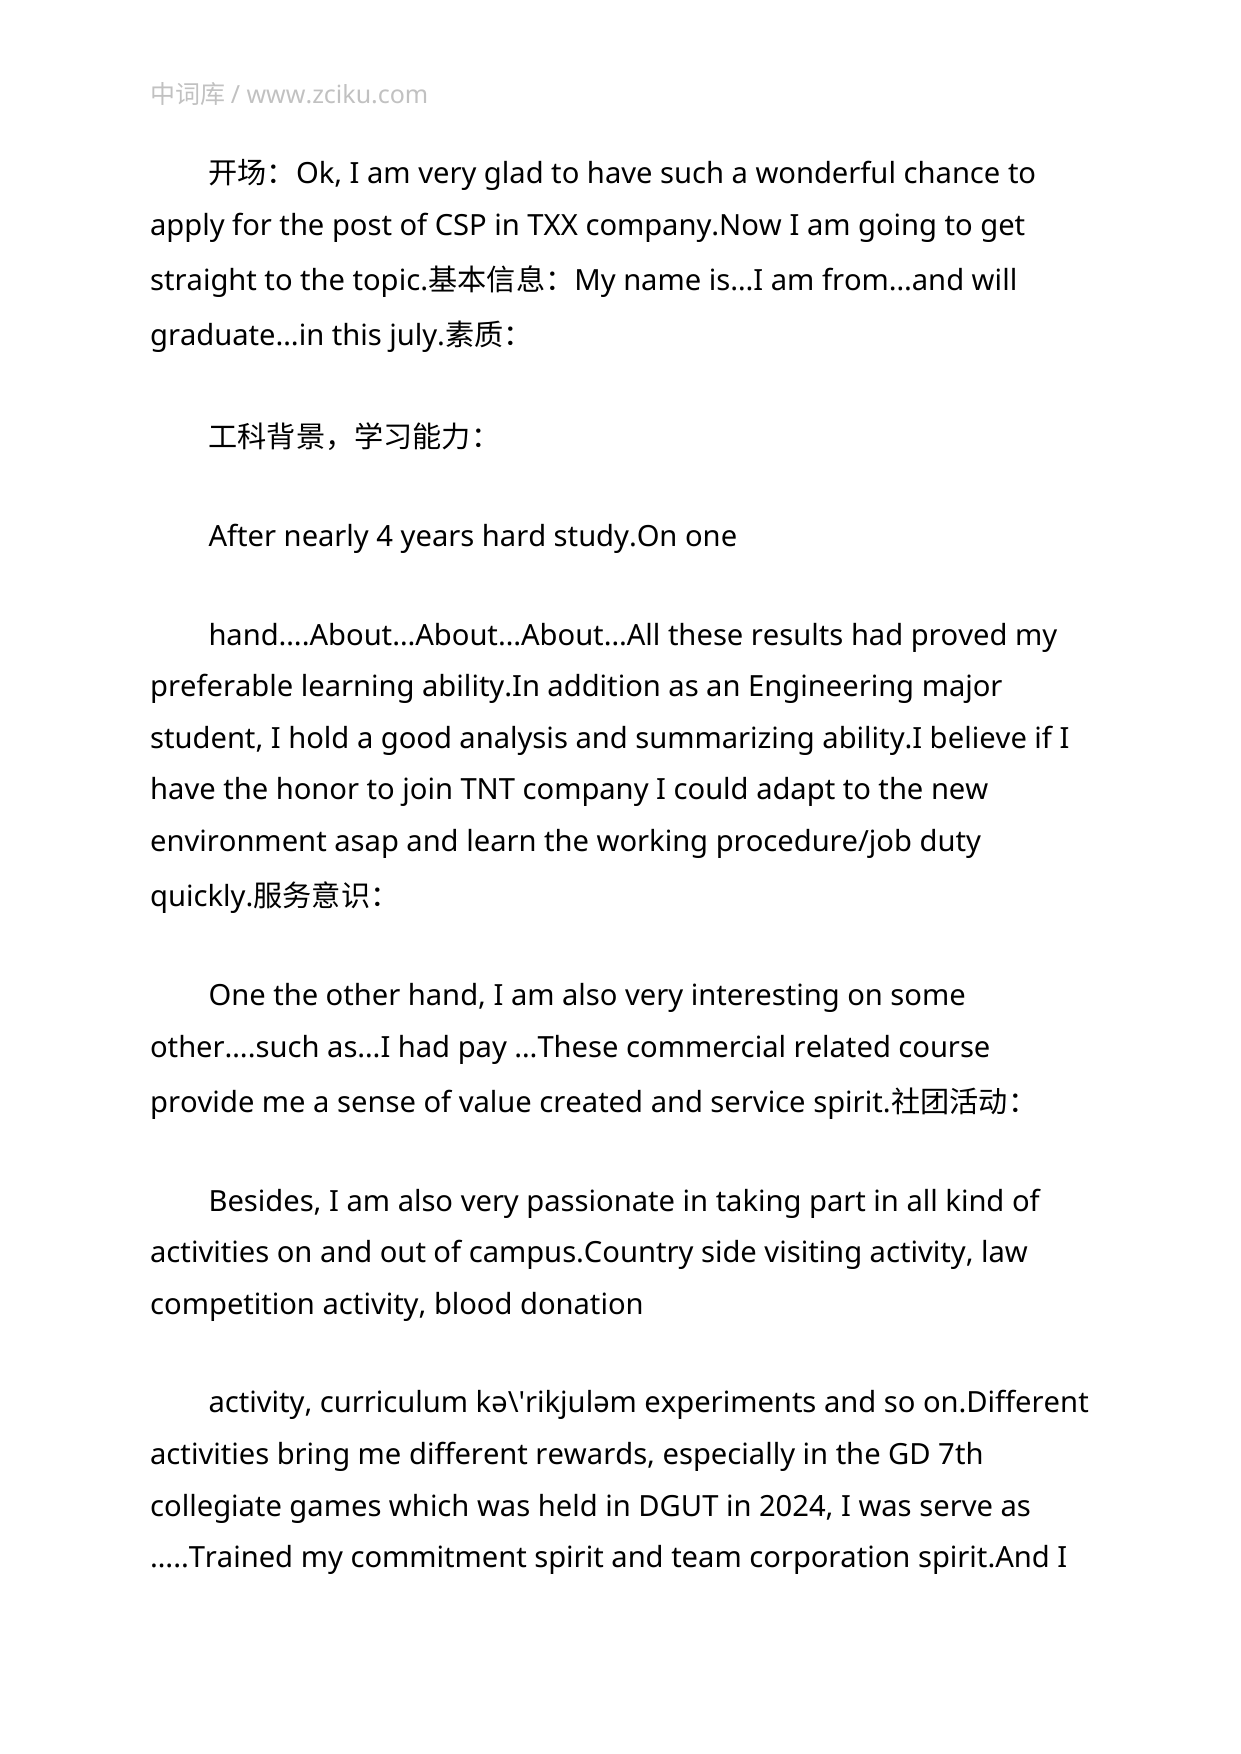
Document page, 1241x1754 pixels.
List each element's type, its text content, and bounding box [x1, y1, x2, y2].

text Besides, I am also very passionate in taking part in all kind of activities on and out of campus.Country side visiting activity, law competition activity, blood donation [150, 1180, 1090, 1323]
text After nearly 4 years hard study.On one [150, 515, 1090, 555]
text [150, 1382, 1090, 1576]
text 开场：Ok, I am very glad to have such a wonderful chance to apply for the post of CSP in TXX company.Now I am going to get straight to the topic.基本信息：My name is…I am from…and will graduate…in this july.素质： [150, 150, 1090, 354]
text One the other hand, I am also very interesting on some other….such as…I had pay …These commercial related course provide me a sense of value created and service spirit.社团活动： [150, 974, 1090, 1121]
text hand….About…About…About…All these results had proved my preferable learning ability.In addition as an Engineering major student, I hold a good analysis and summarizing ability.I believe if I have the honor to join TNT company I could adapt to the new environment asap and learn the working procedure/job duty quickly.服务意识： [150, 614, 1090, 915]
text 工科背景，学习能力： [150, 413, 1090, 456]
